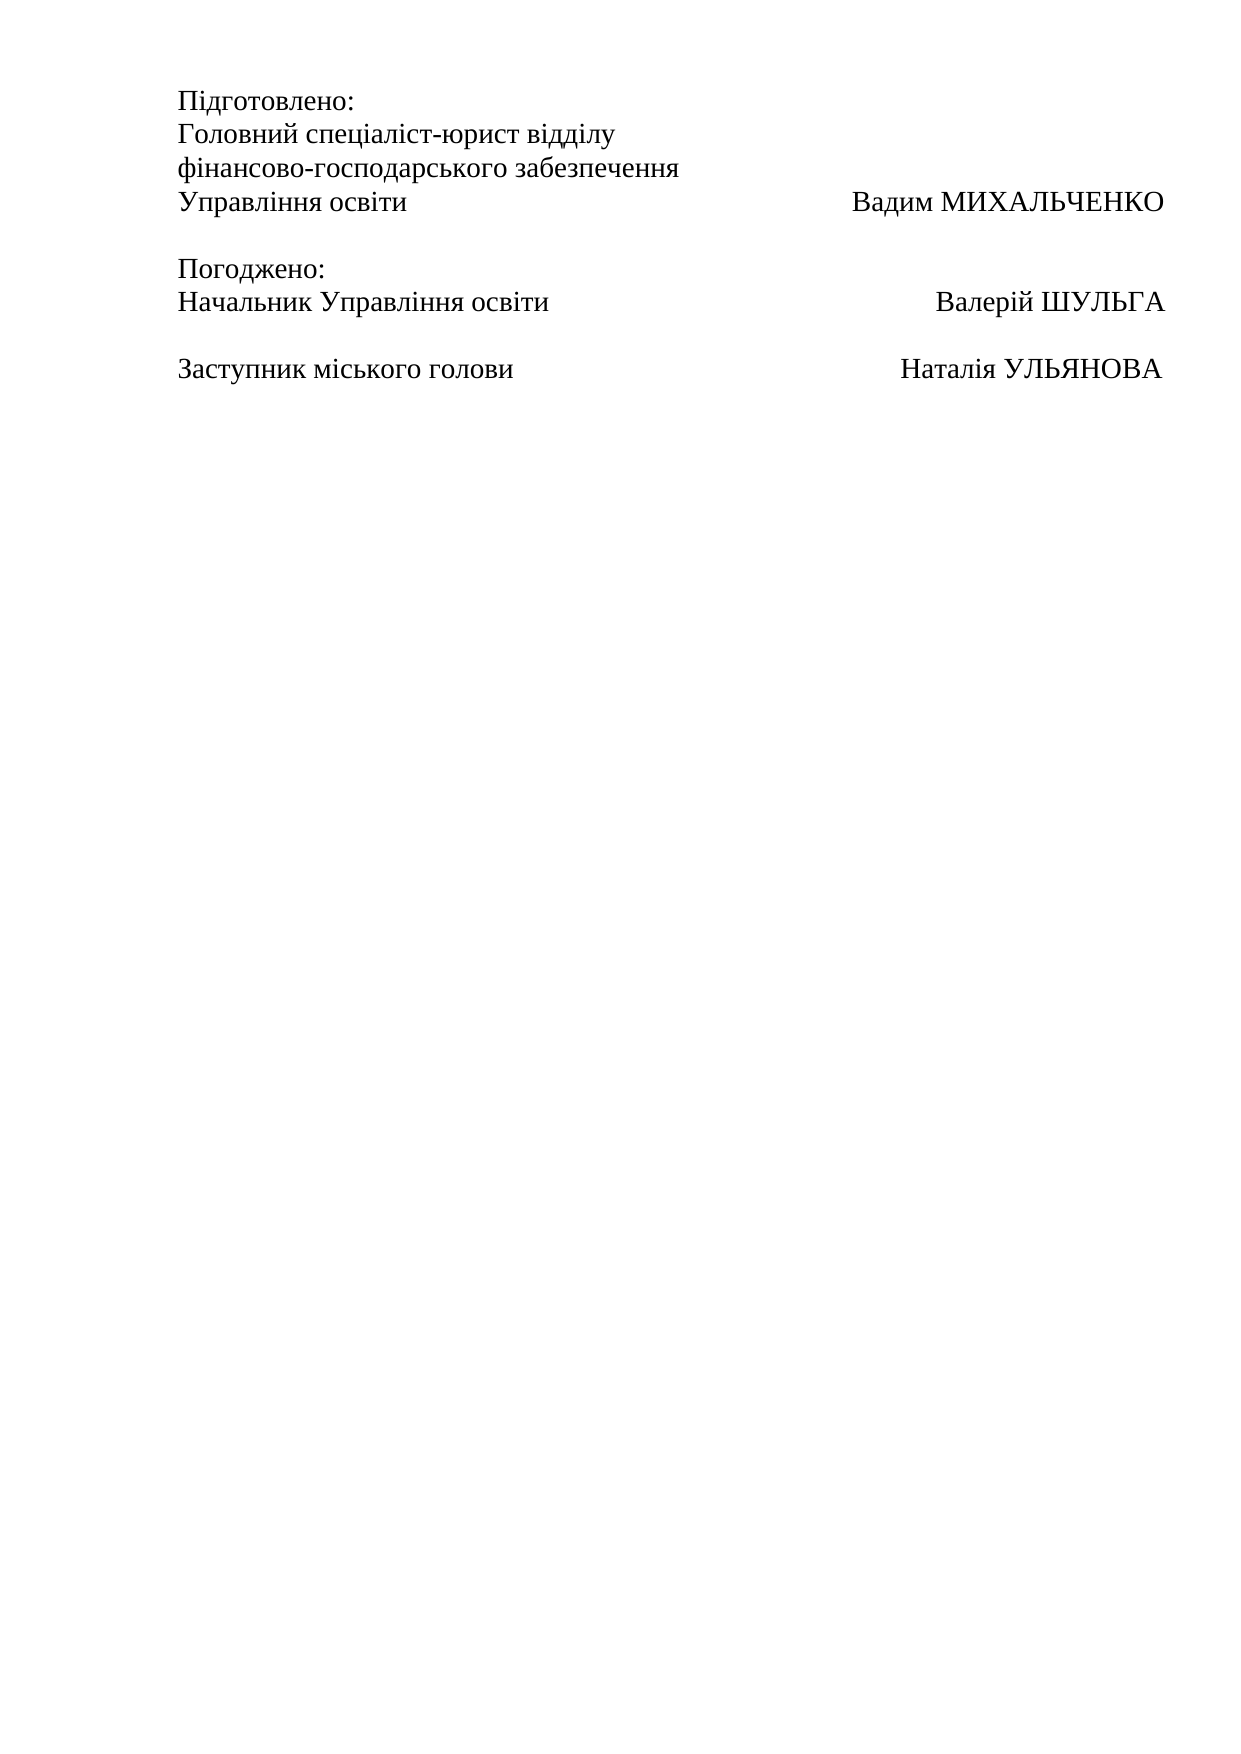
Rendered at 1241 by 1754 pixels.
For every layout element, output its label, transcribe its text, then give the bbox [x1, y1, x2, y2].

text фінансово-господарського забезпечення [177, 150, 1167, 184]
text Підготовлено: [177, 83, 1167, 117]
text Головний спеціаліст-юрист відділу [177, 117, 1167, 150]
text Заступник міського голови Наталія УЛЬЯНОВА [177, 351, 1167, 385]
text Управління освіти Вадим МИХАЛЬЧЕНКО [177, 184, 1167, 217]
text Начальник Управління освіти Валерій ШУЛЬГА [177, 284, 1167, 318]
text Погоджено: [177, 251, 1167, 284]
